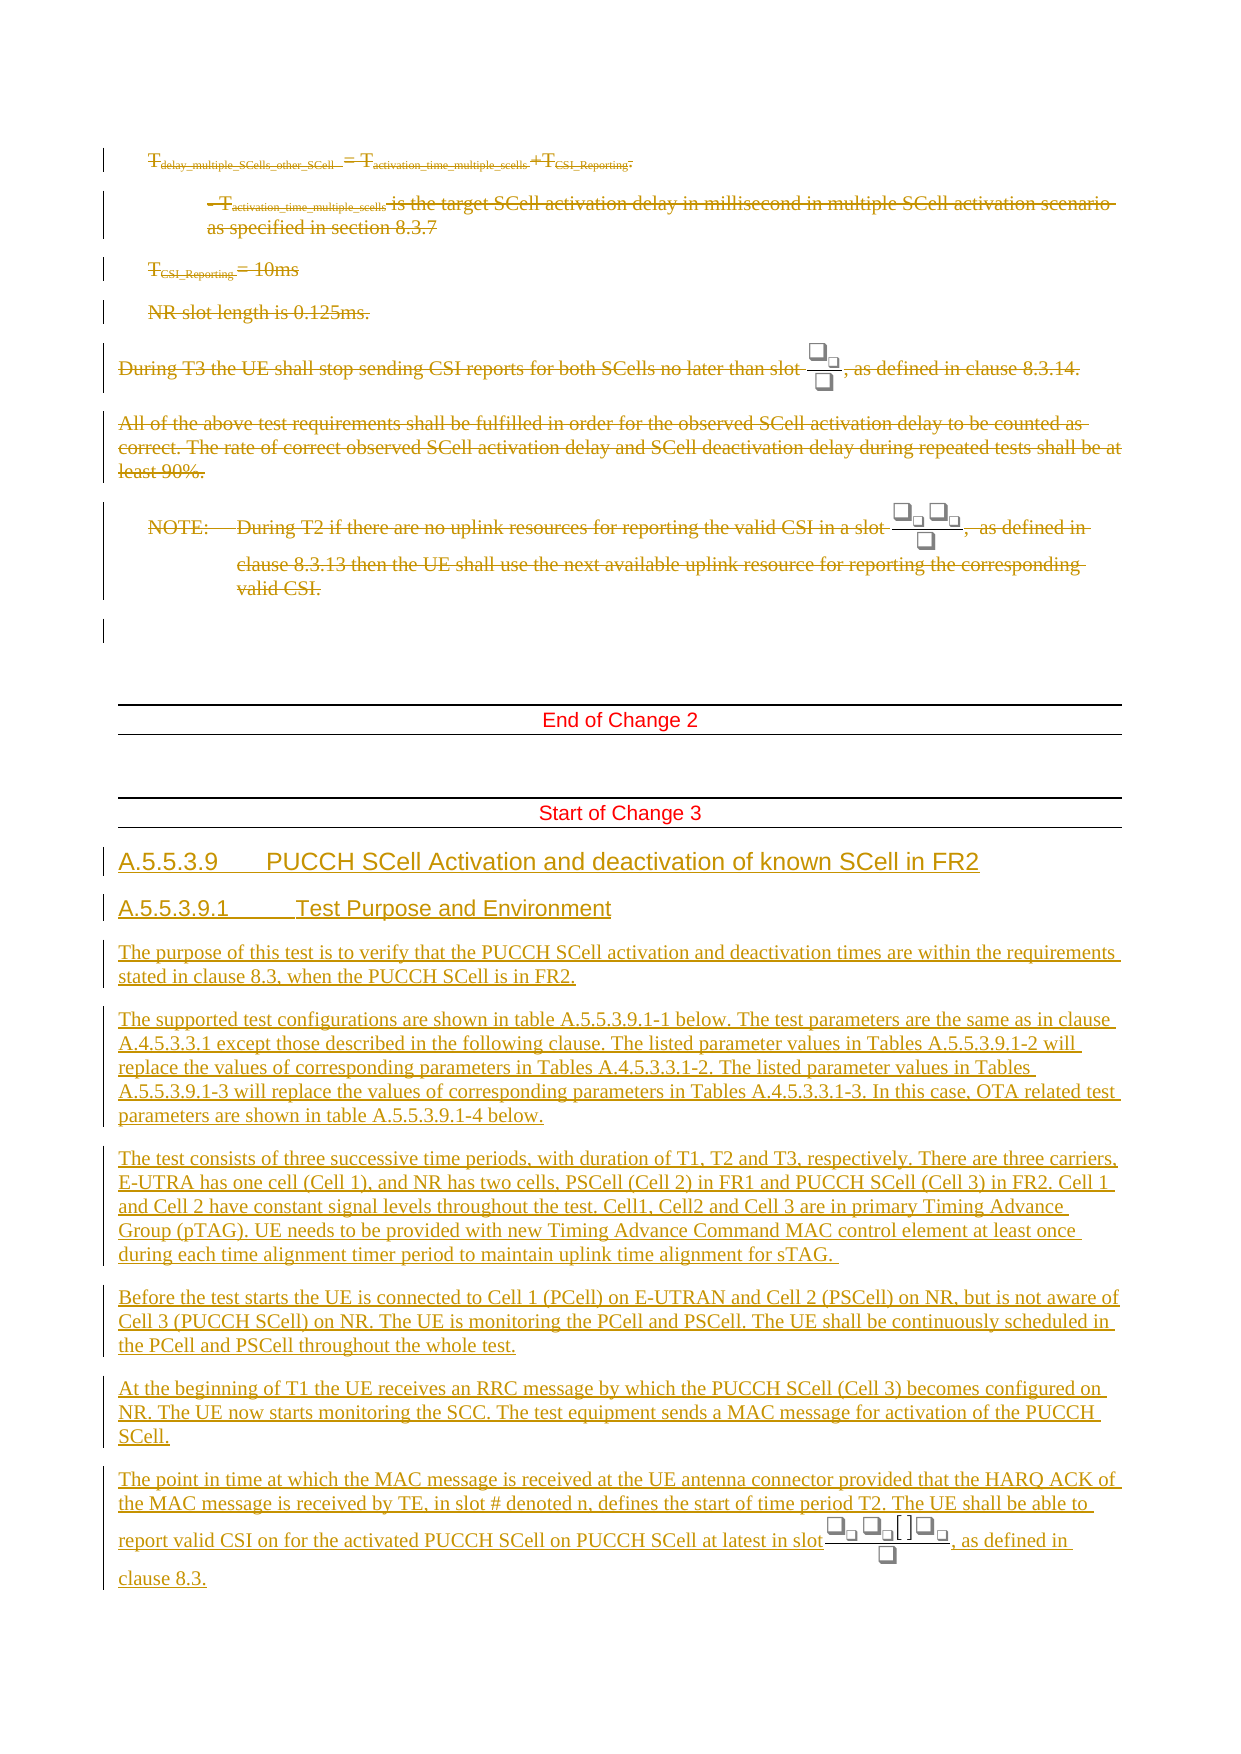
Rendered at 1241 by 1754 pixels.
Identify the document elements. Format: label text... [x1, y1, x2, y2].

text End of Change 2 [118, 706, 1122, 734]
text Start of Change 3 [118, 799, 1122, 827]
